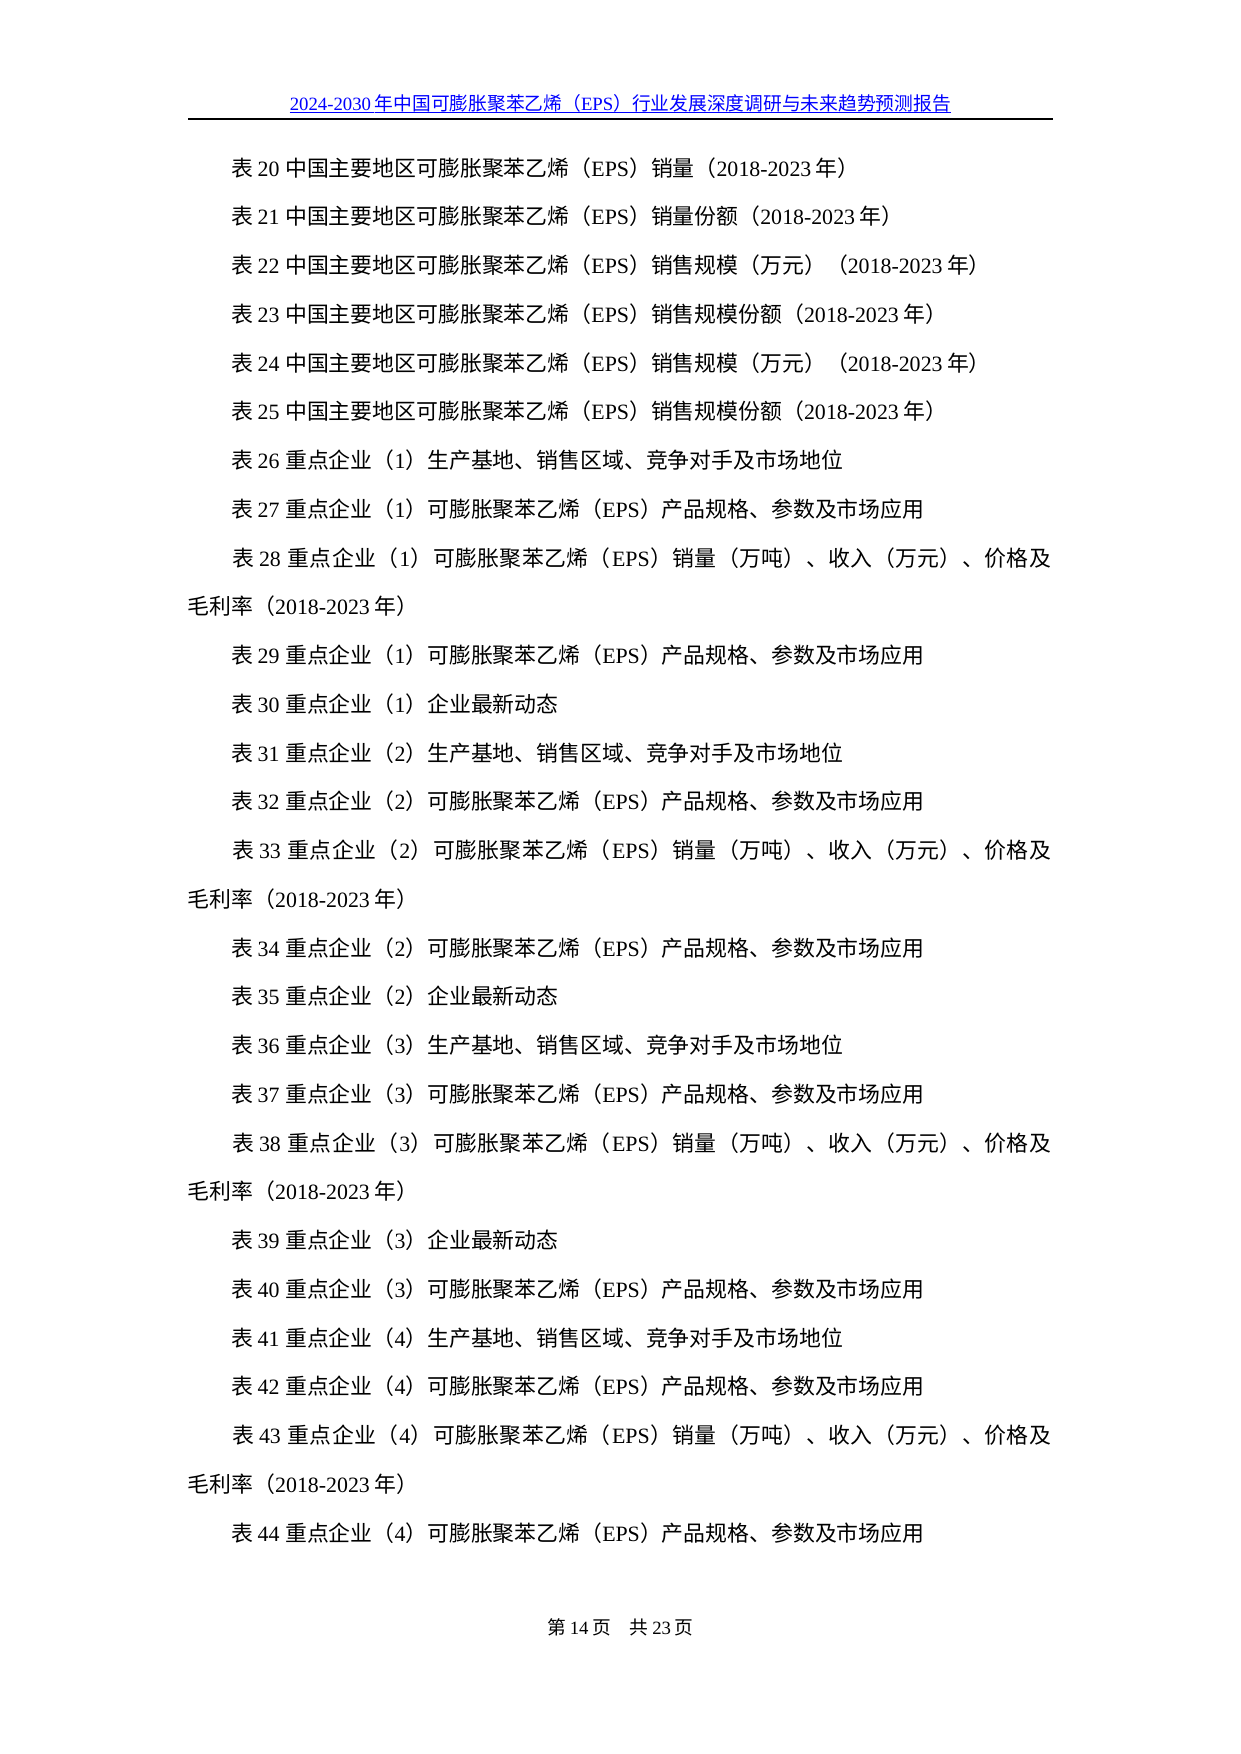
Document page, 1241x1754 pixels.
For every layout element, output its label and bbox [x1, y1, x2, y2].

text [187, 150, 1053, 1548]
